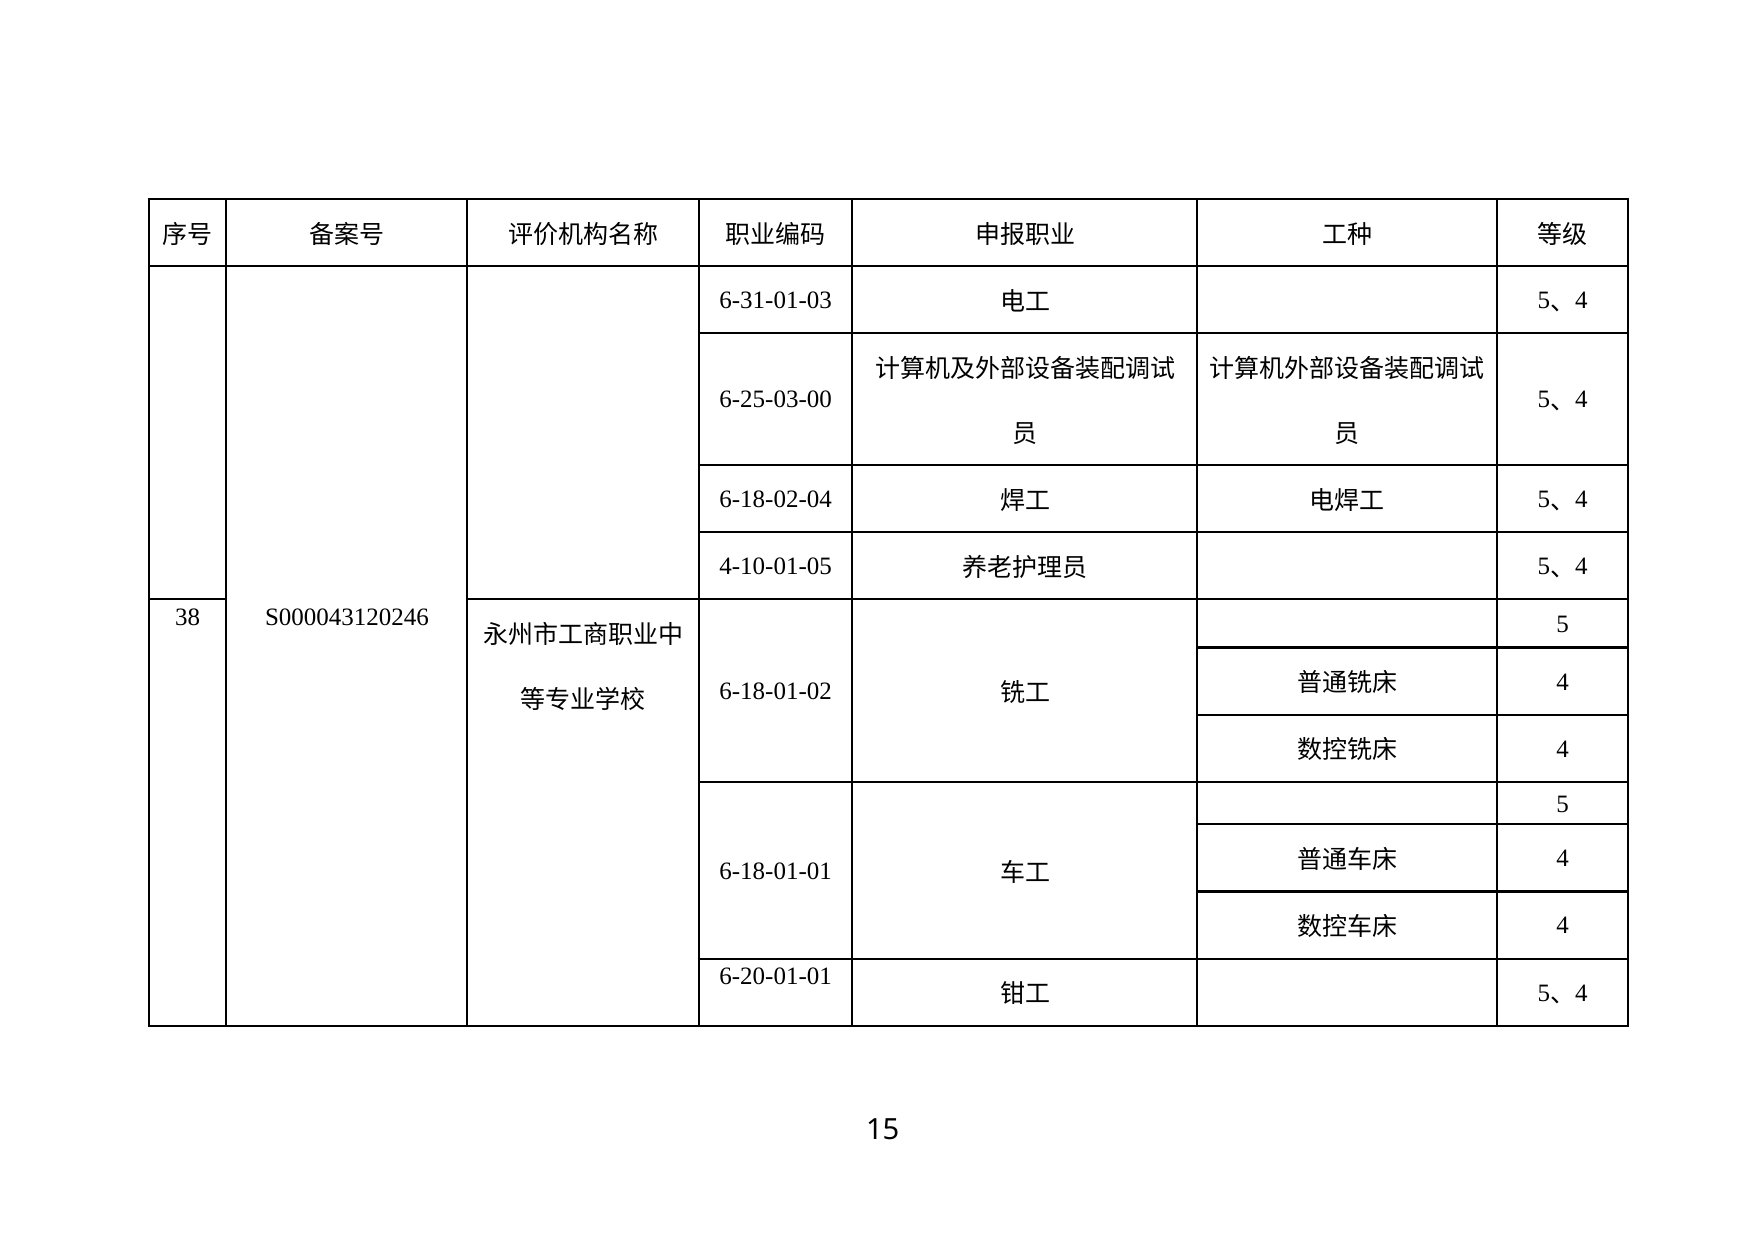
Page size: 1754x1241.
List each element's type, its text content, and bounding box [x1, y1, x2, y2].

table_cell 电工 [853, 267, 1196, 332]
table_cell 6-25-03-00 [700, 334, 851, 464]
table_cell 计算机外部设备装配调试员 [1198, 334, 1496, 464]
table_cell 数控车床 [1198, 893, 1496, 957]
table_header 备案号 [227, 200, 466, 265]
table_cell 养老护理员 [853, 533, 1196, 598]
table_cell 5、4 [1498, 960, 1627, 1024]
table_cell 电焊工 [1198, 466, 1496, 531]
table_header 评价机构名称 [468, 200, 698, 265]
table_cell 4 [1498, 893, 1627, 957]
table_cell 车工 [853, 783, 1196, 957]
table_cell 普通车床 [1198, 825, 1496, 890]
table_header 申报职业 [853, 200, 1196, 265]
table_header 工种 [1198, 200, 1496, 265]
table_cell 5 [1498, 600, 1627, 646]
table_cell 6-18-01-02 [700, 600, 851, 781]
table_cell 5、4 [1498, 466, 1627, 531]
table_cell 5、4 [1498, 533, 1627, 598]
table_cell [1198, 267, 1496, 332]
table_cell 永州市工商职业中等专业学校 [468, 600, 698, 1024]
table_cell 普通铣床 [1198, 649, 1496, 713]
table_cell 钳工 [853, 960, 1196, 1024]
table_cell 4-10-01-05 [700, 533, 851, 598]
table_cell 6-18-01-01 [700, 783, 851, 957]
table_cell 6-18-02-04 [700, 466, 851, 531]
table_cell 4 [1498, 649, 1627, 713]
table_header 职业编码 [700, 200, 851, 265]
table_cell 5、4 [1498, 267, 1627, 332]
table_cell 数控铣床 [1198, 716, 1496, 781]
table_cell [1198, 783, 1496, 823]
table_header 序号 [150, 200, 225, 265]
table_cell 焊工 [853, 466, 1196, 531]
table_cell 5、4 [1498, 334, 1627, 464]
table_cell [1198, 600, 1496, 646]
table_cell [1198, 533, 1496, 598]
table_cell 6-31-01-03 [700, 267, 851, 332]
table_cell 计算机及外部设备装配调试员 [853, 334, 1196, 464]
table_cell [1198, 960, 1496, 1024]
table_cell 5 [1498, 783, 1627, 823]
table_cell S000043120246 [227, 598, 466, 1024]
table_cell 4 [1498, 716, 1627, 781]
table_cell 4 [1498, 825, 1627, 890]
table_header 等级 [1498, 200, 1627, 265]
table_cell 6-20-01-01 [700, 960, 851, 1024]
table_cell 铣工 [853, 600, 1196, 781]
table_cell 38 [150, 600, 225, 1024]
